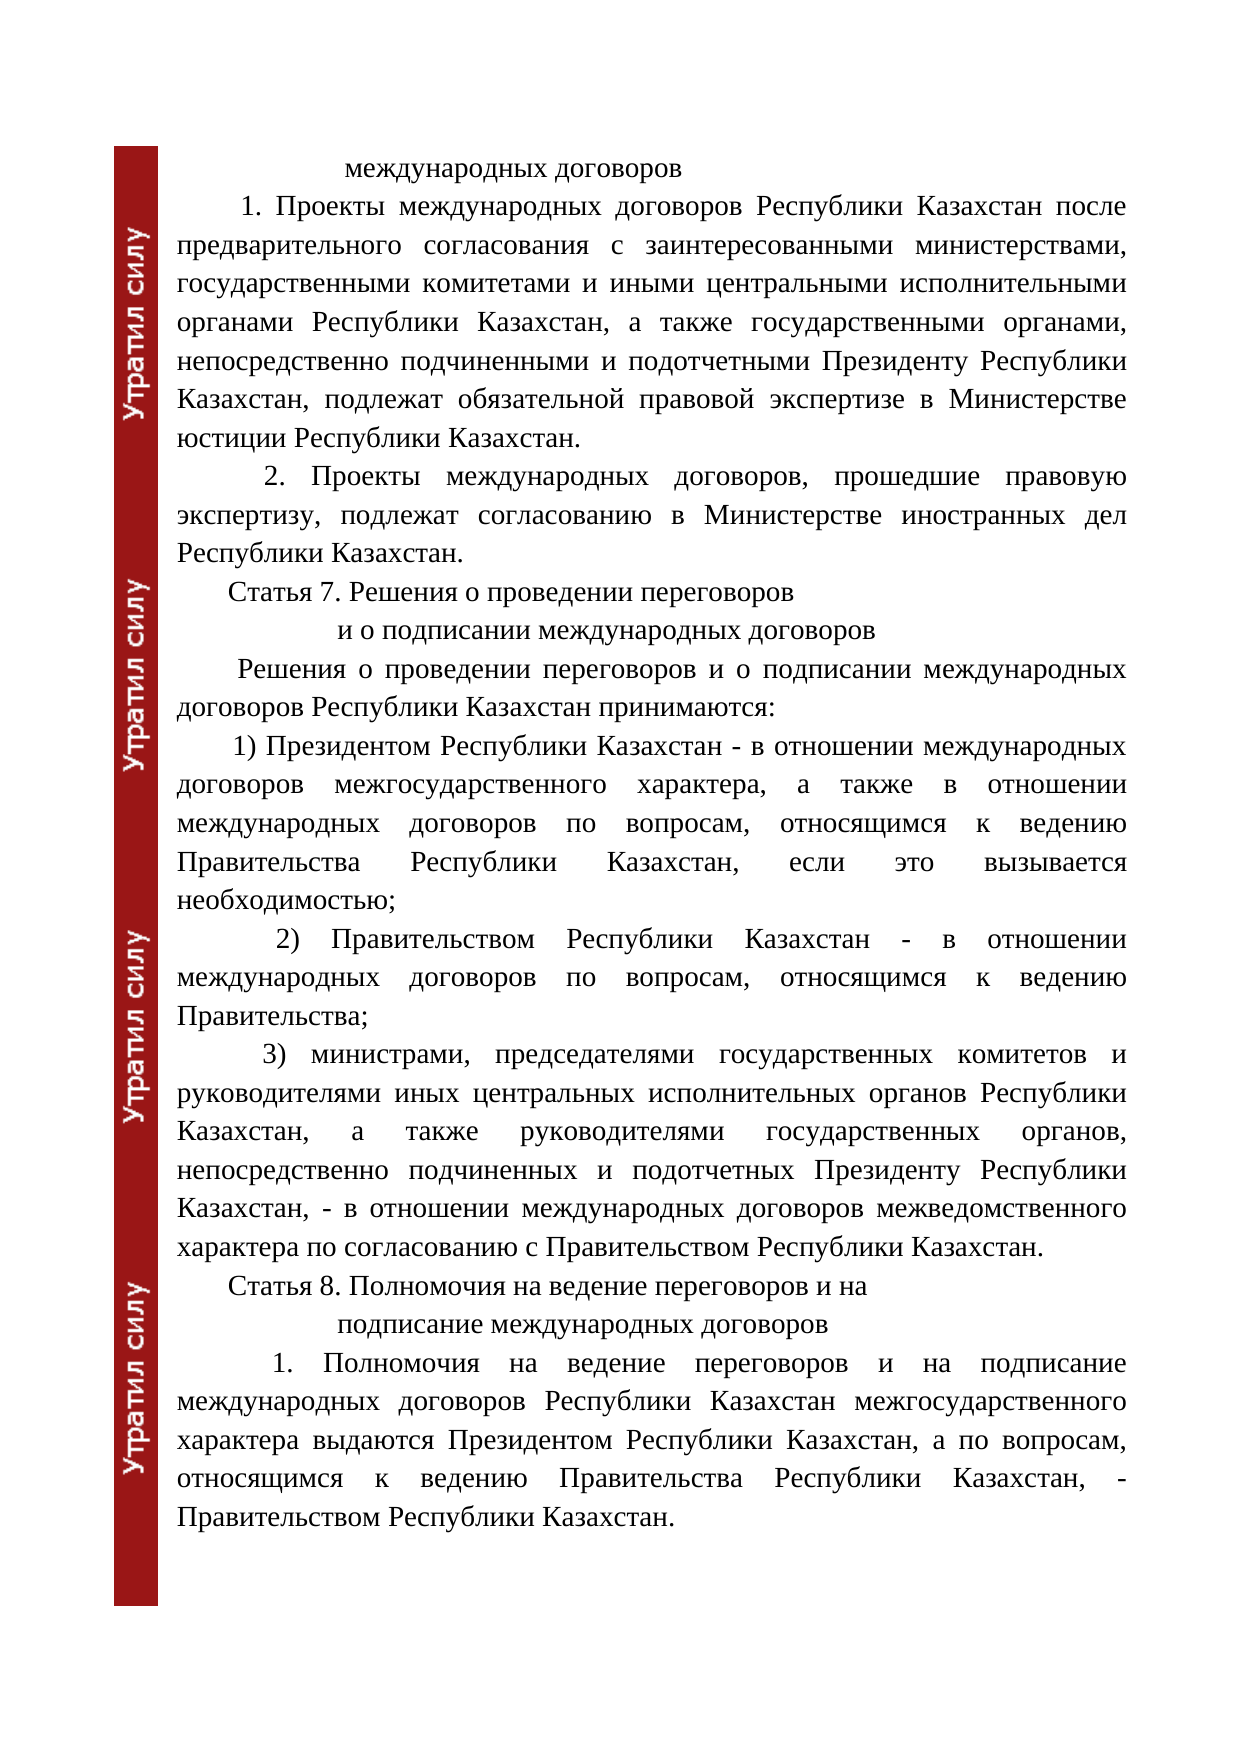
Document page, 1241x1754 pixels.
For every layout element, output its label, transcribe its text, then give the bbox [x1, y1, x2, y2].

picture [114, 1532, 158, 1606]
picture [114, 183, 158, 188]
text и о подписании международных договоров [112, 612, 1128, 646]
picture [114, 1263, 158, 1268]
text 3) министрами, председателями государственных комитетов и руководителями иных центральных исполнительных органов Республики Казахстан, а также руководителями государственных органов, непосредственно подчиненных и подотчетных Президенту Республики Казахстан, - в отношении международных договоров межведомственного характера по согласованию с Правительством Республики Казахстан. [112, 1036, 1128, 1263]
picture [114, 569, 158, 574]
picture [114, 1301, 158, 1306]
picture [114, 146, 158, 150]
text 1) Президентом Республики Казахстан - в отношении международных договоров межгосударственного характера, а также в отношении международных договоров по вопросам, относящимся к ведению Правительства Республики Казахстан, если это вызывается необходимостью; [112, 728, 1128, 916]
picture [114, 646, 158, 651]
picture [114, 1031, 158, 1036]
picture [114, 607, 158, 612]
text Решения о проведении переговоров и о подписании международных договоров Республики Казахстан принимаются: [112, 651, 1128, 723]
picture [114, 916, 158, 921]
text международных договоров [112, 150, 1128, 183]
text Статья 8. Полномочия на ведение переговоров и на [112, 1268, 1128, 1301]
text Статья 7. Решения о проведении переговоров [112, 574, 1128, 607]
picture [114, 723, 158, 728]
picture [114, 453, 158, 458]
text 2) Правительством Республики Казахстан - в отношении международных договоров по вопросам, относящимся к ведению Правительства; [112, 921, 1128, 1031]
picture [114, 1340, 158, 1345]
text 1. Полномочия на ведение переговоров и на подписание международных договоров Республики Казахстан межгосударственного характера выдаются Президентом Республики Казахстан, а по вопросам, относящимся к ведению Правительства Республики Казахстан, - Правительством Республики Казахстан. [112, 1345, 1128, 1532]
text 2. Проекты международных договоров, прошедшие правовую экспертизу, подлежат согласованию в Министерстве иностранных дел Республики Казахстан. [112, 458, 1128, 569]
text подписание международных договоров [112, 1306, 1128, 1340]
text 1. Проекты международных договоров Республики Казахстан после предварительного согласования с заинтересованными министерствами, государственными комитетами и иными центральными исполнительными органами Республики Казахстан, а также государственными органами, непосредственно подчиненными и подотчетными Президенту Республики Казахстан, подлежат обязательной правовой экспертизе в Министерстве юстиции Республики Казахстан. [112, 188, 1128, 453]
